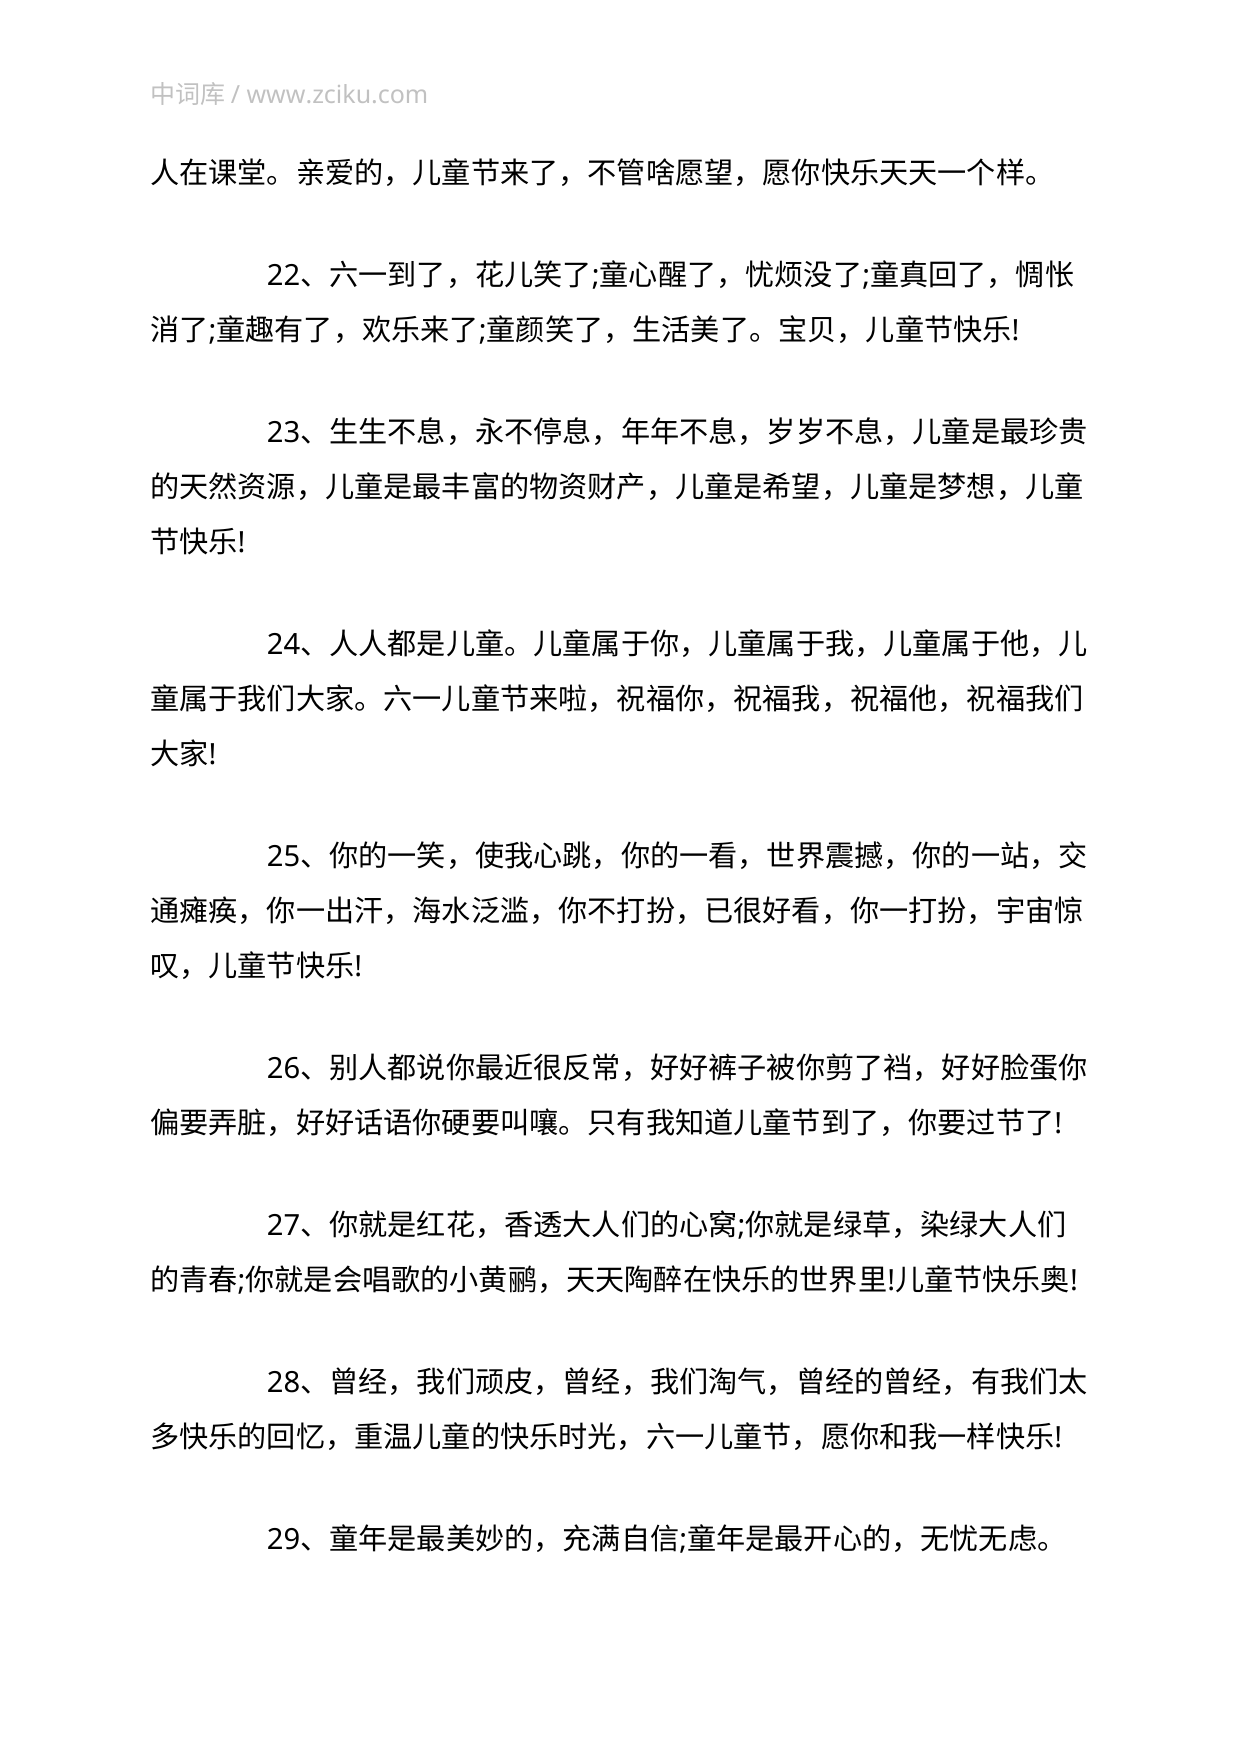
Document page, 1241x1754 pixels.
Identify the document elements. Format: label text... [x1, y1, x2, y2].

text 23、生生不息，永不停息，年年不息，岁岁不息，儿童是最珍贵的天然资源，儿童是最丰富的物资财产，儿童是希望，儿童是梦想，儿童节快乐! [150, 409, 1090, 561]
text 26、别人都说你最近很反常，好好裤子被你剪了裆，好好脸蛋你偏要弄脏，好好话语你硬要叫嚷。只有我知道儿童节到了，你要过节了! [150, 1044, 1090, 1142]
text 27、你就是红花，香透大人们的心窝;你就是绿草，染绿大人们的青春;你就是会唱歌的小黄鹂，天天陶醉在快乐的世界里!儿童节快乐奥! [150, 1201, 1090, 1299]
text 28、曾经，我们顽皮，曾经，我们淘气，曾经的曾经，有我们太多快乐的回忆，重温儿童的快乐时光，六一儿童节，愿你和我一样快乐! [150, 1358, 1090, 1456]
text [150, 1515, 1090, 1558]
text 24、人人都是儿童。儿童属于你，儿童属于我，儿童属于他，儿童属于我们大家。六一儿童节来啦，祝福你，祝福我，祝福他，祝福我们大家! [150, 621, 1090, 773]
text 22、六一到了，花儿笑了;童心醒了，忧烦没了;童真回了，惆怅消了;童趣有了，欢乐来了;童颜笑了，生活美了。宝贝，儿童节快乐! [150, 252, 1090, 349]
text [150, 150, 1090, 192]
text 25、你的一笑，使我心跳，你的一看，世界震撼，你的一站，交通瘫痪，你一出汗，海水泛滥，你不打扮，已很好看，你一打扮，宇宙惊叹，儿童节快乐! [150, 832, 1090, 985]
